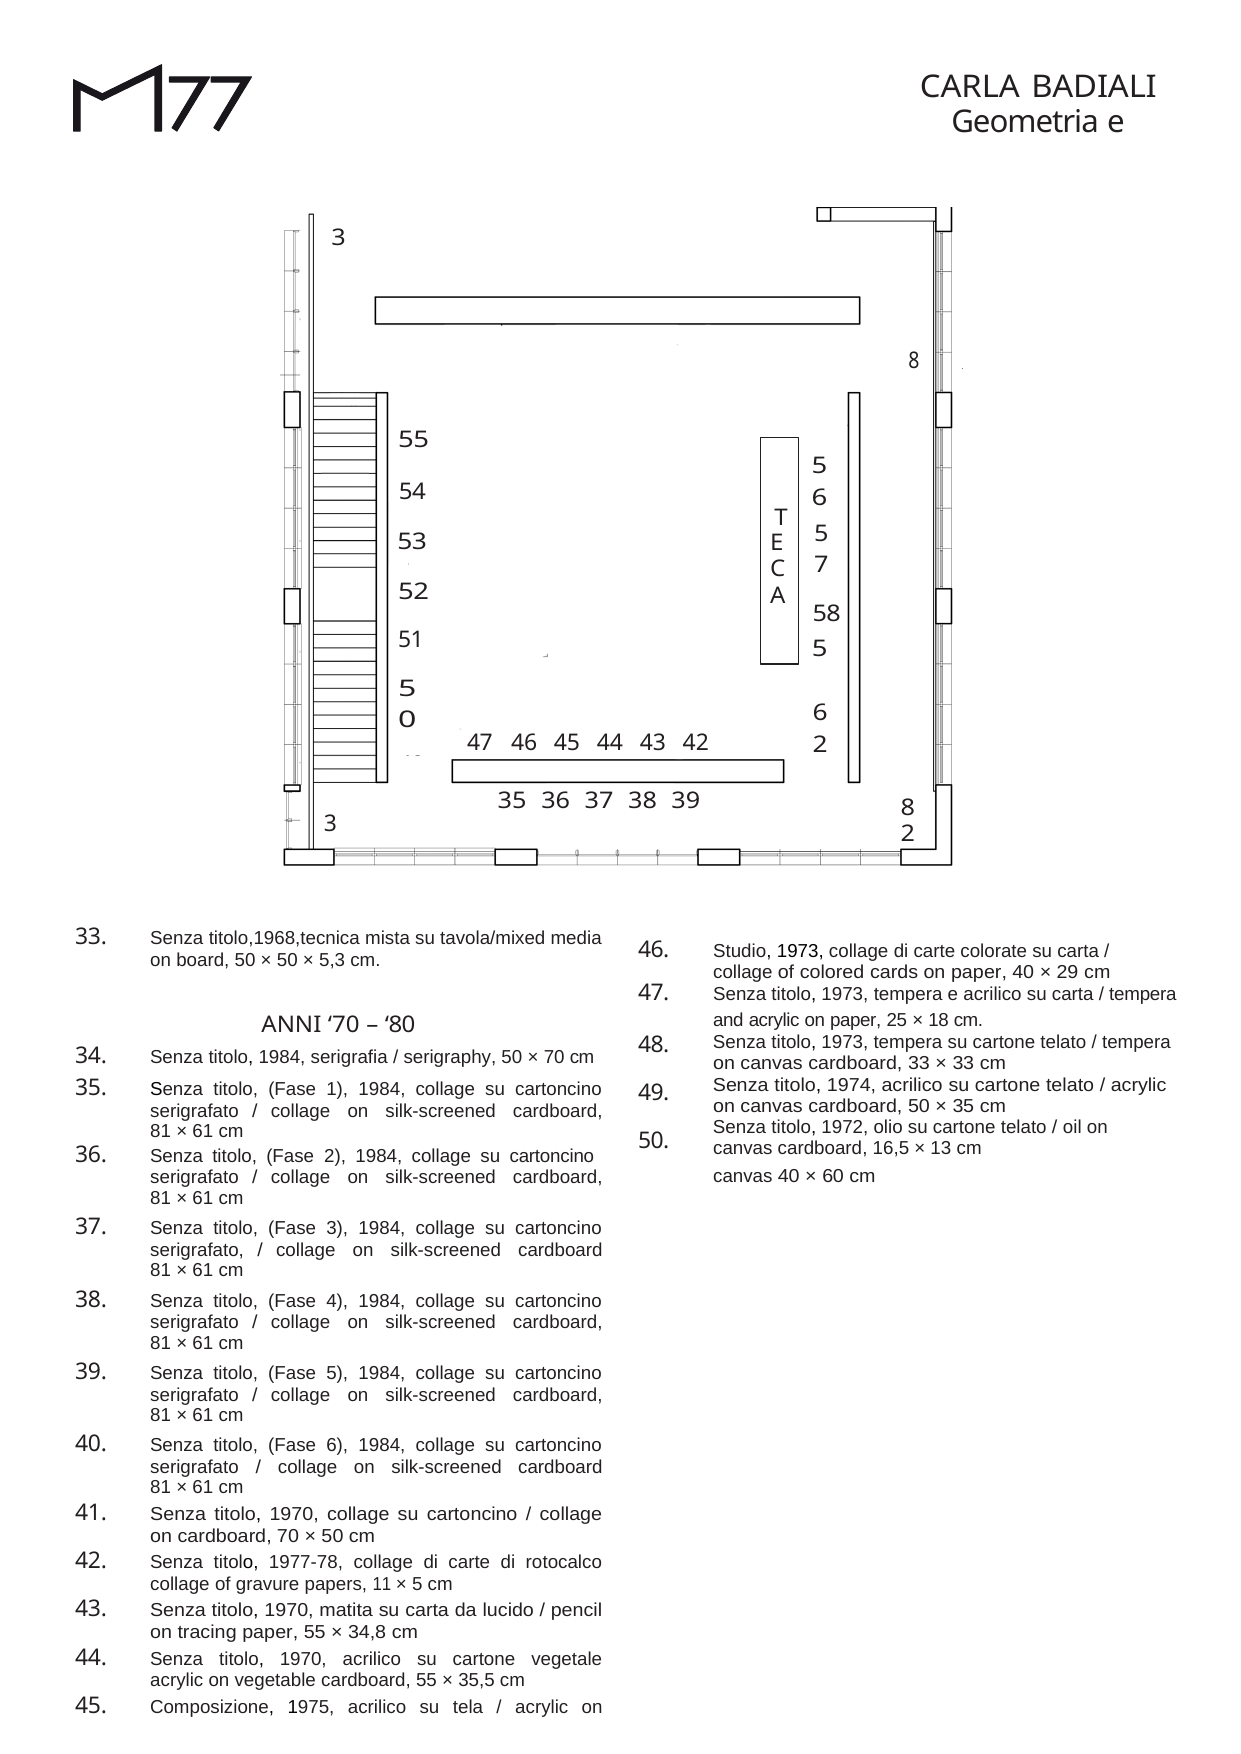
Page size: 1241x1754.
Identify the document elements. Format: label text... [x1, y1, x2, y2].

subtitle ANNI ‘70 – ‘80 [146, 1008, 531, 1039]
text and acrylic on paper, 25 × 18 cm. [713, 1008, 1178, 1030]
list Senza titolo, 1970, acrilico su cartone vegetale acrylic on vegetable cardboard, 55 × 35,5 cm [75, 1642, 602, 1690]
list Studio, 1973, collage di carte colorate su carta / collage of colored cards on paper, 40 × 29 cm [638, 935, 1166, 983]
list Composizione, 1975, acrilico su tela / acrylic on canvas 40 × 60 cm [75, 1690, 602, 1719]
list Senza titolo, 1970, matita su carta da lucido / pencil on tracing paper, 55 × 34,8 cm [75, 1594, 602, 1642]
text serigrafato / collage on silk-screened cardboard, 81 × 61 cm [150, 1167, 602, 1209]
list Senza titolo, (Fase 2), 1984, collage su cartoncino [75, 1143, 606, 1167]
list Senza titolo, 1984, serigrafia / serigraphy, 50 × 70 cm [75, 1039, 606, 1071]
text Senza titolo, 1974, acrilico su cartone telato / acrylic on canvas cardboard, 50 × 35 cm [713, 1075, 1178, 1117]
list Senza titolo, 1970, collage su cartoncino / collage on cardboard, 70 × 50 cm [75, 1498, 602, 1546]
list Composizione, 1975, acrilico su tela / acrylic on canvas 40 × 60 cm [638, 1167, 1174, 1187]
list Senza titolo,1968,tecnica mista su tavola/mixed media on board, 50 × 50 × 5,3 cm. [75, 922, 602, 970]
list Senza titolo, (Fase 1), 1984, collage su cartoncino serigrafato / collage on silk-screened cardboard, 81 × 61 cm [75, 1072, 602, 1142]
text Senza titolo, 1972, olio su cartone telato / oil on canvas cardboard, 16,5 × 13 cm [713, 1117, 1165, 1158]
list Senza titolo, 1973, tempera e acrilico su carta / tempera [638, 983, 1178, 1004]
list Senza titolo, (Fase 6), 1984, collage su cartoncino serigrafato / collage on silk-screened cardboard 81 × 61 cm [75, 1429, 602, 1498]
list Senza titolo, (Fase 5), 1984, collage su cartoncino serigrafato / collage on silk-screened cardboard, 81 × 61 cm [75, 1356, 602, 1425]
picture [279, 207, 963, 866]
list Senza titolo, 1977-78, collage di carte di rotocalco collage of gravure papers, 11 × 5 cm [75, 1546, 602, 1594]
text Senza titolo, 1973, tempera su cartone telato / tempera on canvas cardboard, 33 × 33 cm [713, 1032, 1178, 1073]
list Senza titolo, (Fase 4), 1984, collage su cartoncino serigrafato / collage on silk-screened cardboard, 81 × 61 cm [75, 1284, 602, 1353]
list Senza titolo, (Fase 3), 1984, collage su cartoncino serigrafato, / collage on silk-screened cardboard 81 × 61 cm [75, 1211, 602, 1281]
